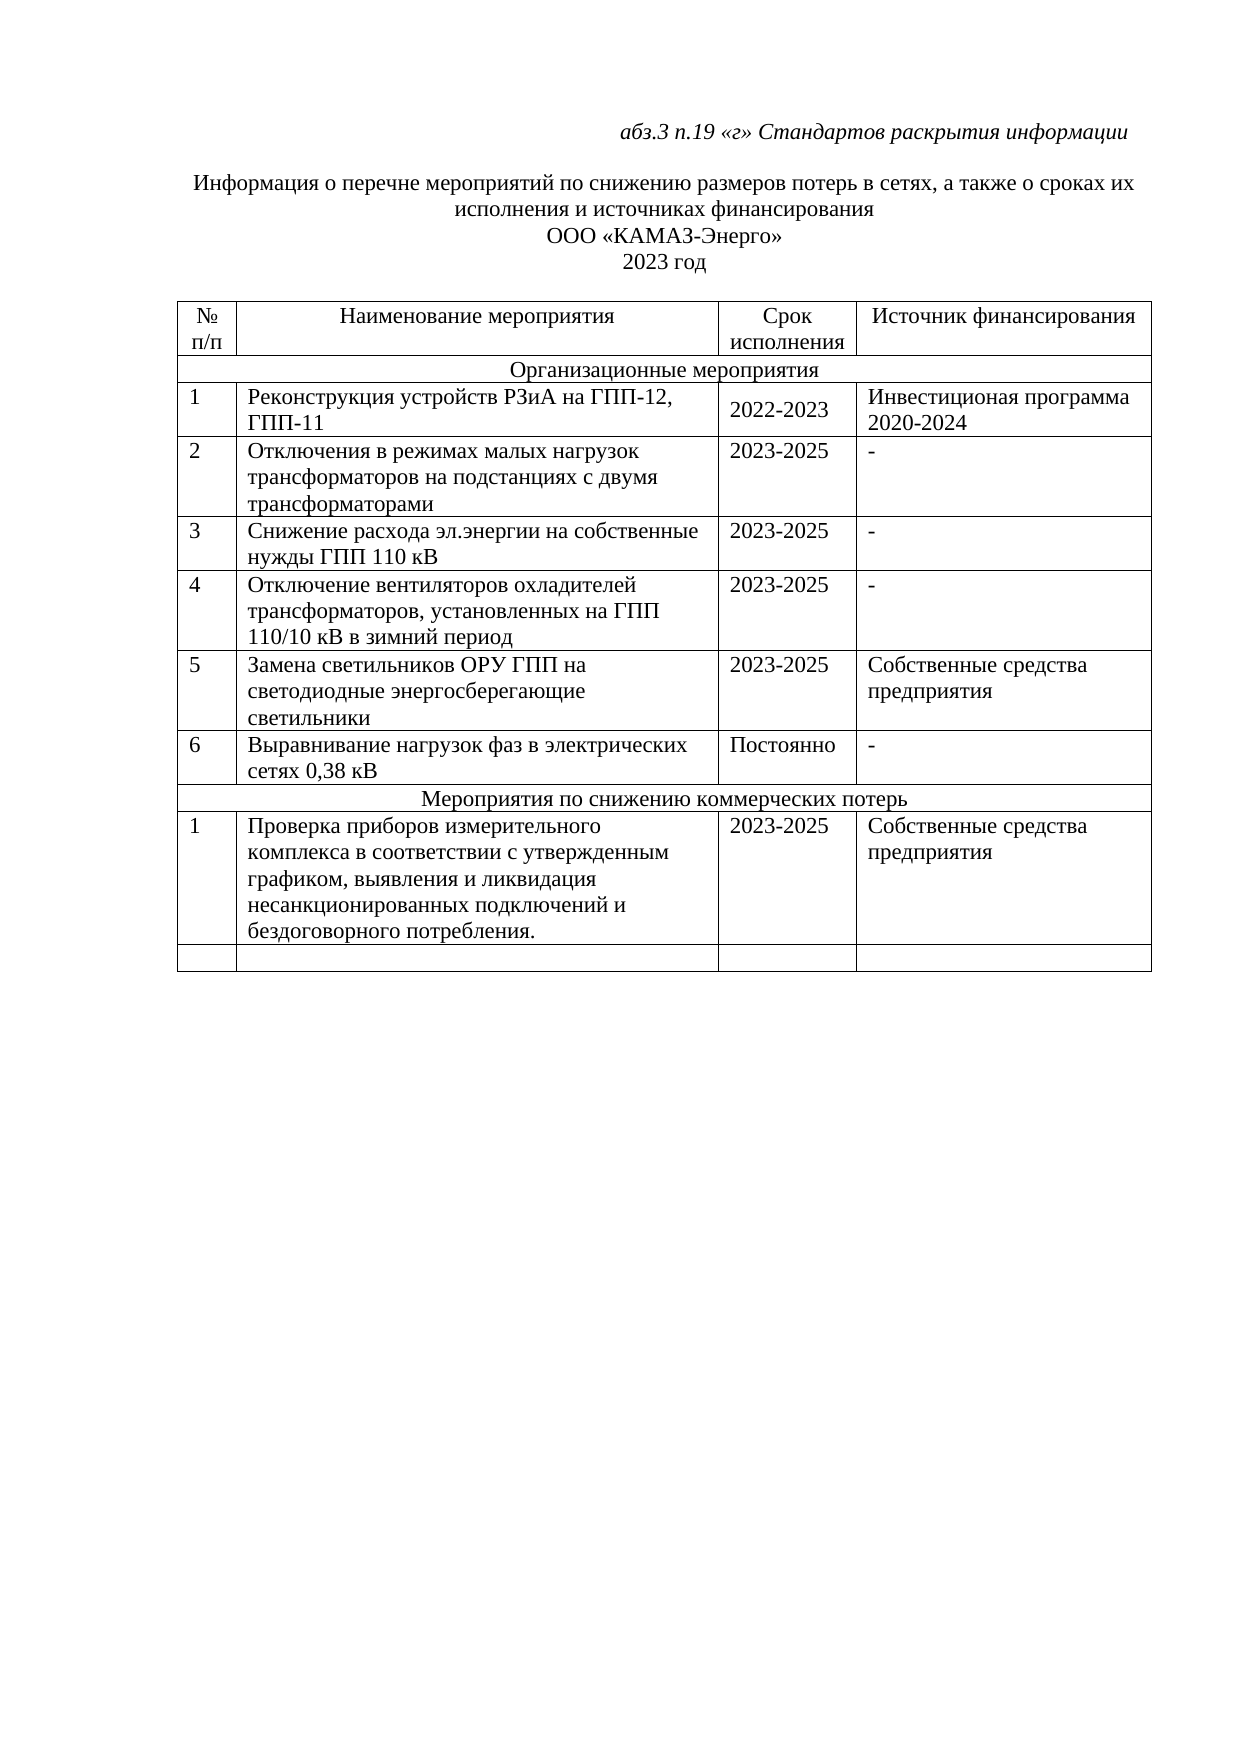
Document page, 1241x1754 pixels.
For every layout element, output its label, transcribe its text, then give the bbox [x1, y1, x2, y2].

table_cell 2023-2025 [719, 517, 856, 570]
text 2023 год [177, 248, 1152, 274]
table_cell [857, 945, 1151, 971]
table_header Срок исполнения [719, 302, 856, 355]
text абз.3 п.19 «г» Стандартов раскрытия информации [546, 118, 1152, 144]
table_cell 3 [178, 517, 236, 570]
table_cell - [857, 731, 1151, 784]
table_cell - [857, 517, 1151, 570]
table_cell 2022-2023 [719, 383, 856, 436]
table_cell Отключение вентиляторов охладителей трансформаторов, установленных на ГПП 110/10 кВ в зимний период [237, 571, 718, 650]
table_cell - [857, 437, 1151, 516]
table_cell 1 [178, 812, 236, 944]
table_cell [237, 945, 718, 971]
table_cell Отключения в режимах малых нагрузок трансформаторов на подстанциях с двумя трансформаторами [237, 437, 718, 516]
table_cell 2023-2025 [719, 437, 856, 516]
table_cell Инвестиционая программа 2020-2024 [857, 383, 1151, 436]
table_cell Организационные мероприятия [178, 356, 1151, 382]
table_cell 2023-2025 [719, 651, 856, 730]
table_header № п/п [178, 302, 236, 355]
table_cell Выравнивание нагрузок фаз в электрических сетях 0,38 кВ [237, 731, 718, 784]
table_cell [719, 945, 856, 971]
table_cell Реконструкция устройств РЗиА на ГПП-12, ГПП-11 [237, 383, 718, 436]
table_cell [178, 945, 236, 971]
table_cell Постоянно [719, 731, 856, 784]
table_cell Собственные средства предприятия [857, 812, 1151, 944]
table_cell - [857, 571, 1151, 650]
table_header Наименование мероприятия [237, 302, 718, 355]
text Информация о перечне мероприятий по снижению размеров потерь в сетях, а также о сроках их исполнения и источниках финансирования [177, 169, 1152, 222]
table_cell 1 [178, 383, 236, 436]
table_cell 6 [178, 731, 236, 784]
table_header Источник финансирования [857, 302, 1151, 355]
text ООО «КАМАЗ-Энерго» [177, 222, 1152, 248]
table_cell 2023-2025 [719, 571, 856, 650]
table_cell Проверка приборов измерительного комплекса в соответствии с утвержденным графиком, выявления и ликвидация несанкционированных подключений и бездоговорного потребления. [237, 812, 718, 944]
table_cell Мероприятия по снижению коммерческих потерь [178, 785, 1151, 811]
table_cell Замена светильников ОРУ ГПП на светодиодные энергосберегающие светильники [237, 651, 718, 730]
table_cell Снижение расхода эл.энергии на собственные нужды ГПП 110 кВ [237, 517, 718, 570]
table_cell 2 [178, 437, 236, 516]
table_cell 5 [178, 651, 236, 730]
table_cell Собственные средства предприятия [857, 651, 1151, 730]
table_cell 4 [178, 571, 236, 650]
table_cell 2023-2025 [719, 812, 856, 944]
